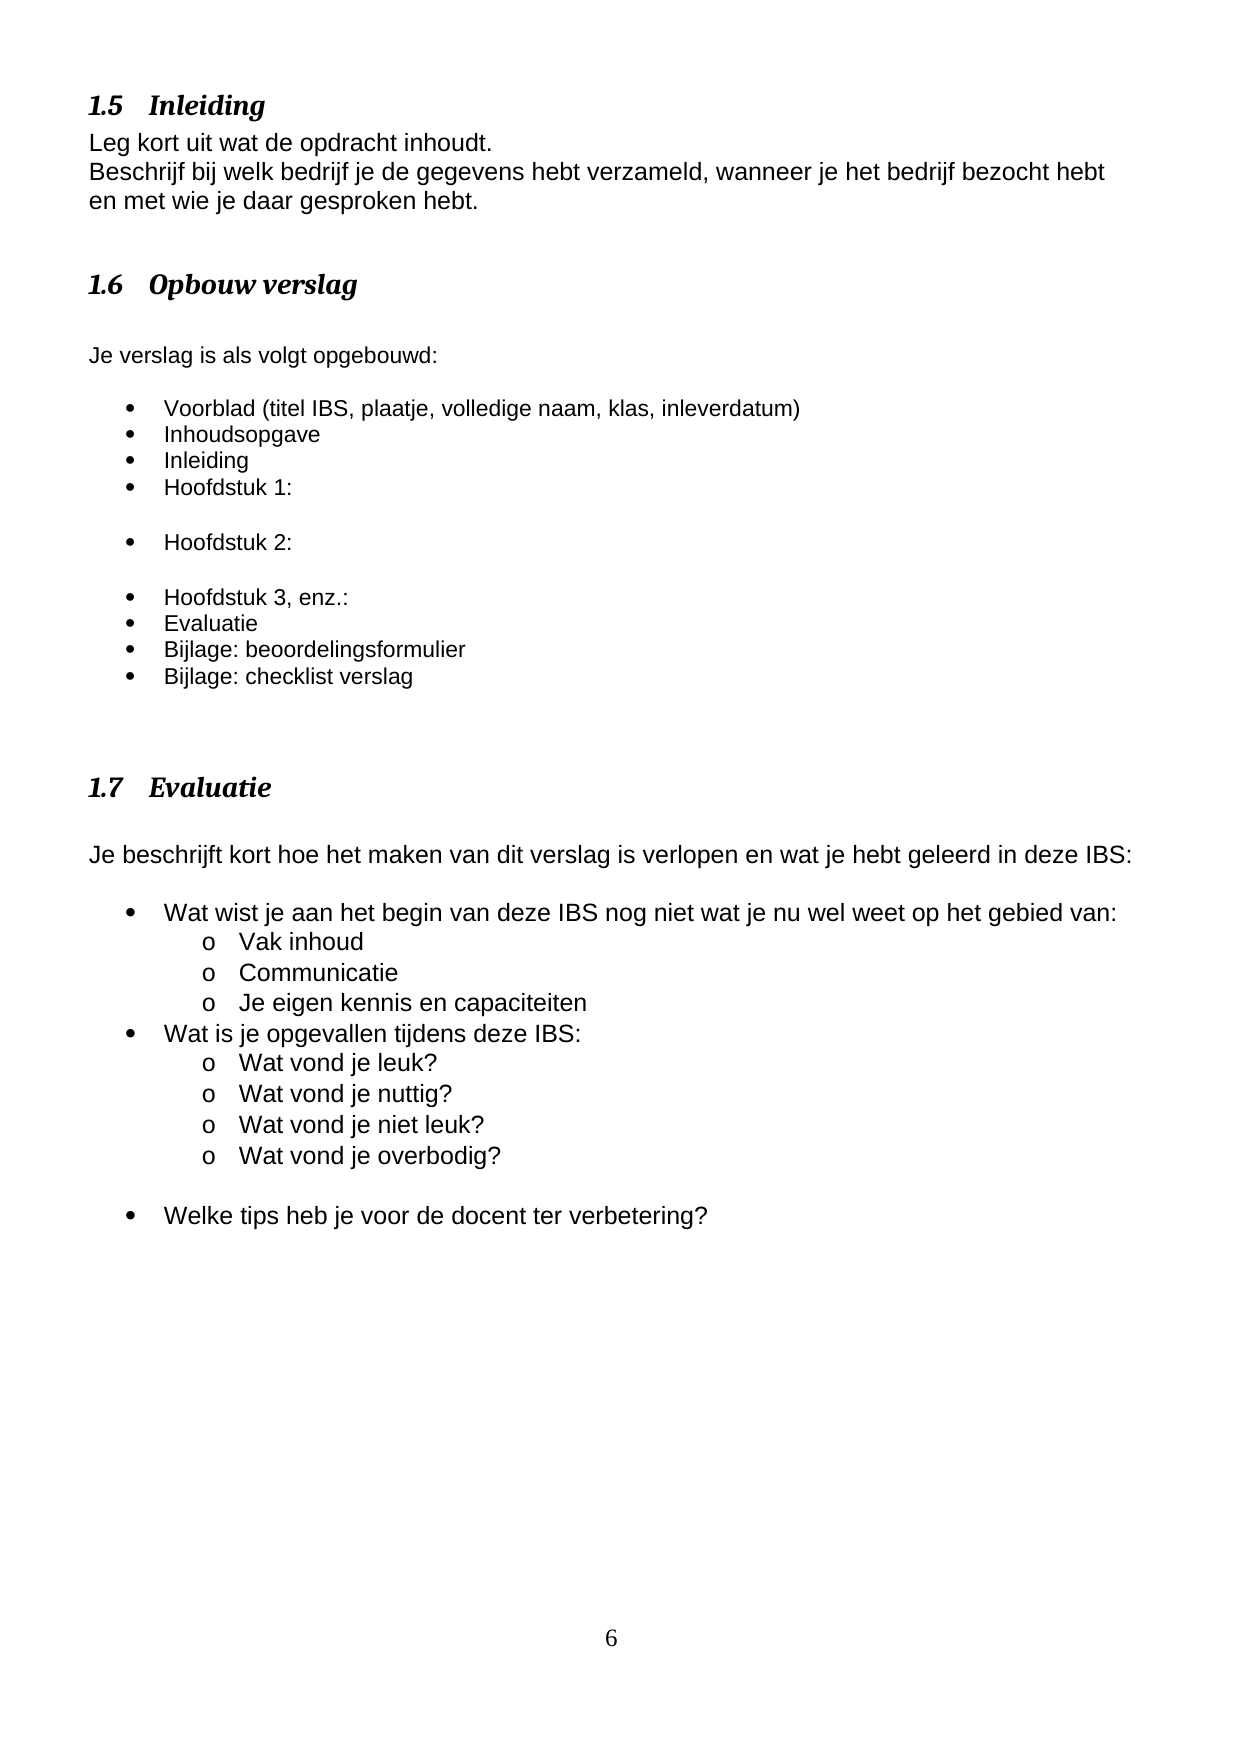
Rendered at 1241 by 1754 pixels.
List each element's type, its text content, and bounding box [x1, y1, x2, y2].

subtitle Opbouw verslag [89, 268, 1134, 302]
list Hoofdstuk 2: [126, 529, 1134, 584]
list Inhoudsopgave [126, 421, 1134, 447]
list Bijlage: beoordelingsformulier [126, 636, 1134, 663]
list Wat wist je aan het begin van deze IBS nog niet wat je nu wel weet op het gebied van: [126, 898, 1134, 927]
list Communicatie [201, 957, 1134, 988]
subtitle Evaluatie [89, 772, 1134, 805]
list Vak inhoud [201, 927, 1134, 957]
list Wat vond je nuttig? [201, 1079, 1134, 1110]
text Leg kort uit wat de opdracht inhoudt. [89, 128, 1134, 157]
list Hoofdstuk 1: [126, 473, 1134, 529]
list Wat vond je overbodig? [201, 1141, 1134, 1172]
list Bijlage: checklist verslag [126, 663, 1134, 689]
list Wat vond je leuk? [201, 1048, 1134, 1079]
text Beschrijf bij welk bedrijf je de gegevens hebt verzameld, wanneer je het bedrijf bezocht hebt en met wie je daar gesproken hebt. [89, 157, 1134, 215]
list Evaluatie [126, 610, 1134, 636]
text Je verslag is als volgt opgebouwd: [89, 308, 1134, 368]
list Voorblad (titel IBS, plaatje, volledige naam, klas, inleverdatum) [126, 394, 1134, 421]
list Wat is je opgevallen tijdens deze IBS: [126, 1019, 1134, 1048]
list Hoofdstuk 3, enz.: [126, 584, 1134, 610]
list Inleiding [126, 447, 1134, 473]
list Wat vond je niet leuk? [201, 1110, 1134, 1141]
list Welke tips heb je voor de docent ter verbetering? [126, 1201, 1134, 1229]
text Je beschrijft kort hoe het maken van dit verslag is verlopen en wat je hebt geleerd in deze IBS: [89, 840, 1134, 869]
list Je eigen kennis en capaciteiten [201, 988, 1134, 1019]
subtitle Inleiding [89, 89, 1134, 122]
